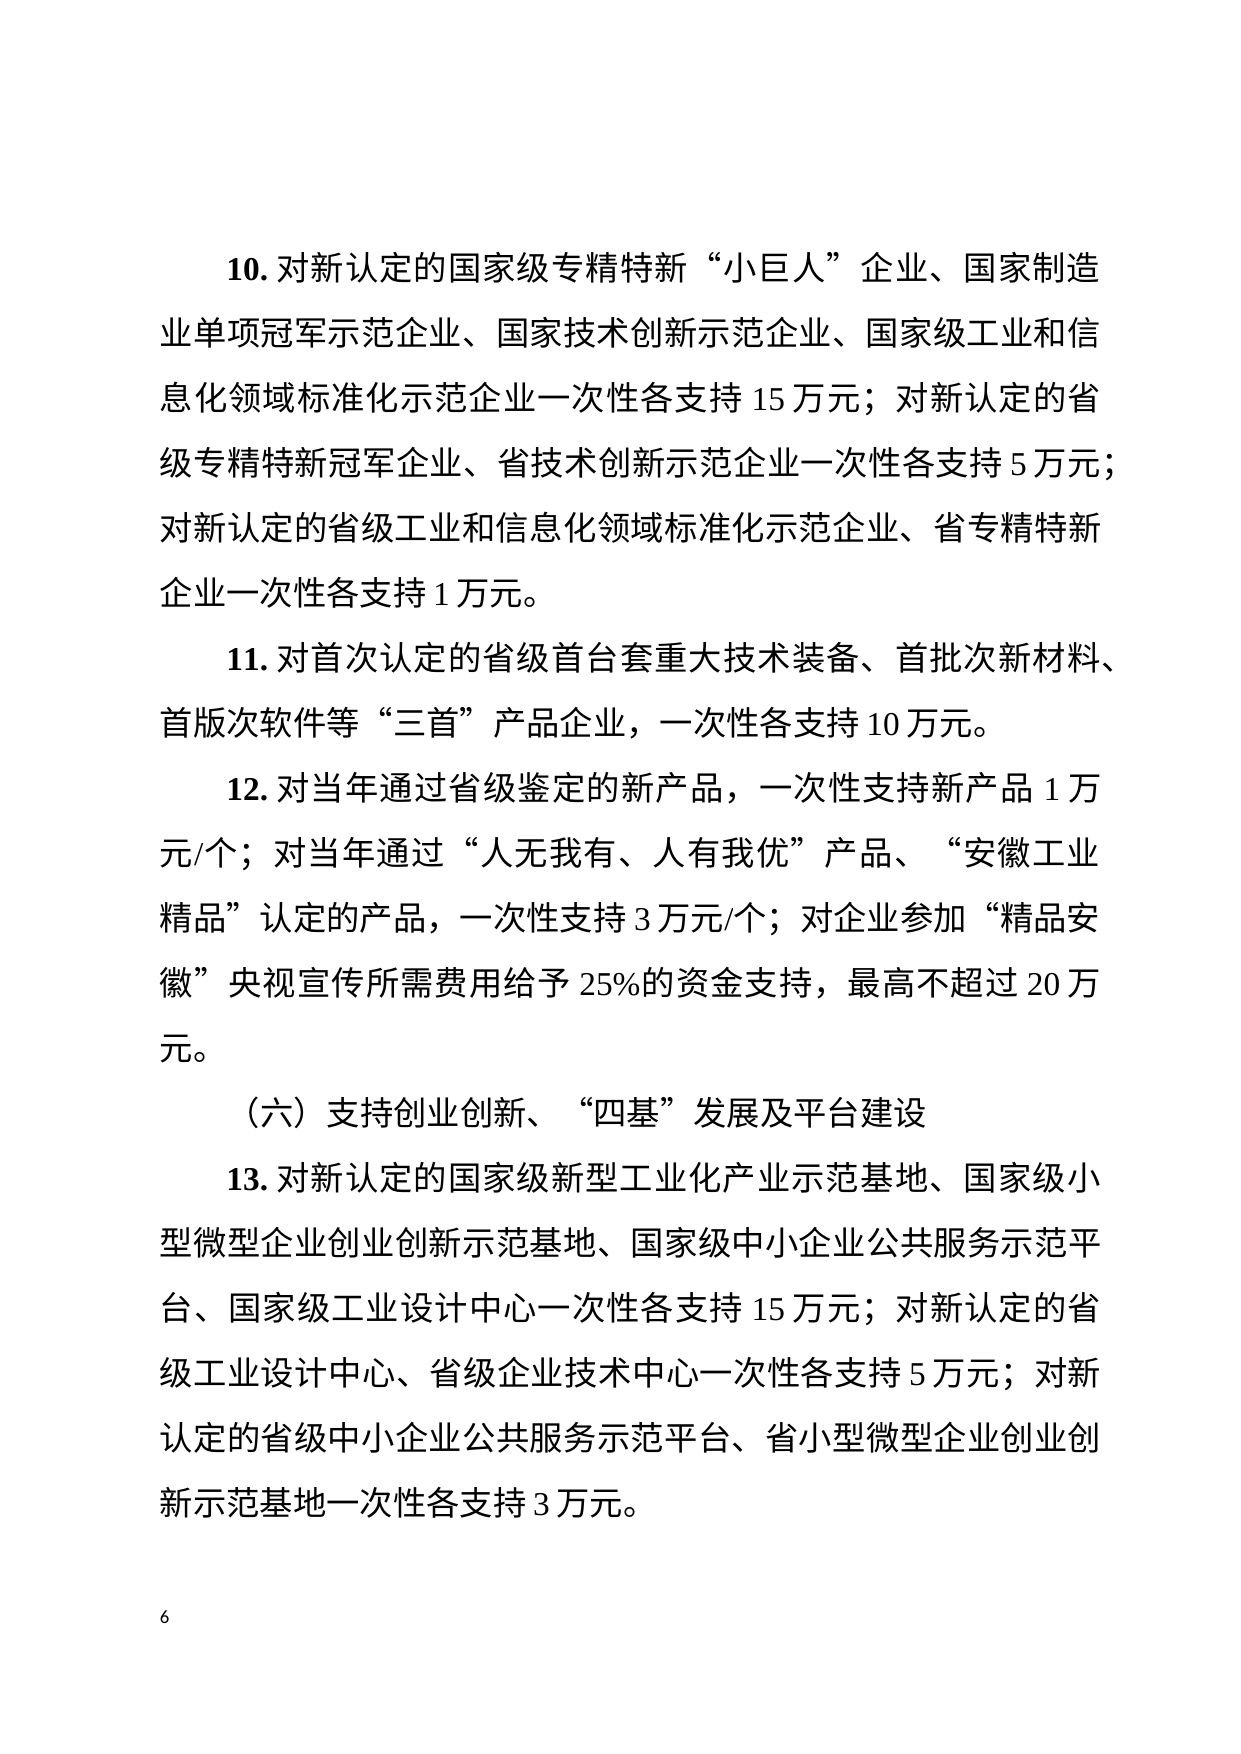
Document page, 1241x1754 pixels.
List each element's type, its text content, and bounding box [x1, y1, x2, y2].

text 11. 对首次认定的省级首台套重大技术装备、首批次新材料、首版次软件等“三首”产品企业，一次性各支持10万元。 [159, 623, 1101, 753]
text 12. 对当年通过省级鉴定的新产品，一次性支持新产品1万元/个；对当年通过“人无我有、人有我优”产品、“安徽工业精品”认定的产品，一次性支持3万元/个；对企业参加“精品安徽”央视宣传所需费用给予25%的资金支持，最高不超过20万元。 [159, 753, 1101, 1078]
text 13. 对新认定的国家级新型工业化产业示范基地、国家级小型微型企业创业创新示范基地、国家级中小企业公共服务示范平台、国家级工业设计中心一次性各支持15万元；对新认定的省级工业设计中心、省级企业技术中心一次性各支持5万元；对新认定的省级中小企业公共服务示范平台、省小型微型企业创业创新示范基地一次性各支持3万元。 [159, 1143, 1101, 1533]
text 10. 对新认定的国家级专精特新“小巨人”企业、国家制造业单项冠军示范企业、国家技术创新示范企业、国家级工业和信息化领域标准化示范企业一次性各支持15万元；对新认定的省级专精特新冠军企业、省技术创新示范企业一次性各支持5万元；对新认定的省级工业和信息化领域标准化示范企业、省专精特新企业一次性各支持1万元。 [159, 233, 1101, 623]
text （六）支持创业创新、“四基”发展及平台建设 [159, 1078, 1101, 1143]
